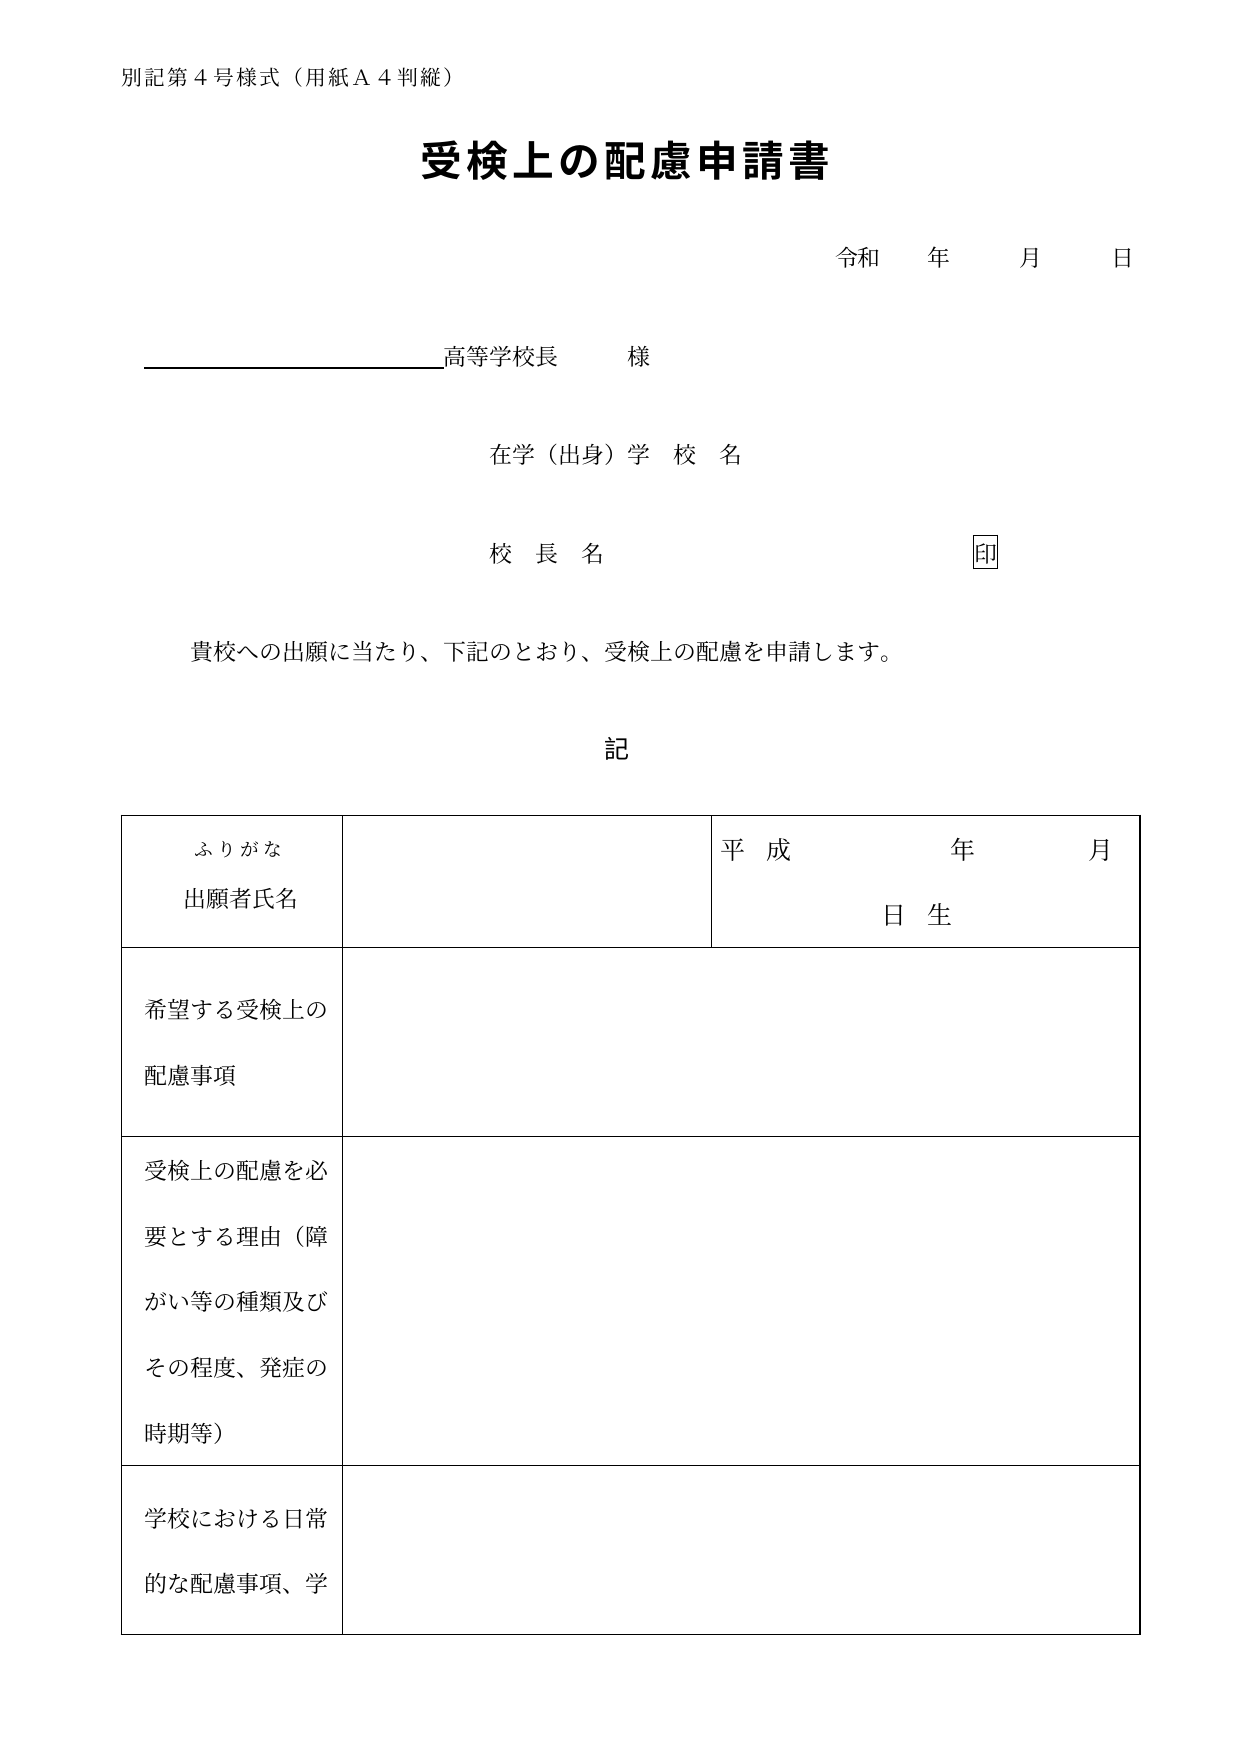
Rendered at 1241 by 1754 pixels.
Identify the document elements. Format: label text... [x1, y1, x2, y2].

table_cell 希望する受検上の配慮事項 [122, 948, 342, 1136]
text 校 長 名 印 [121, 519, 1134, 585]
text 在学（出身）学校名 [121, 421, 1134, 486]
text 貴校への出願に当たり、下記のとおり、受検上の配慮を申請します。 [121, 618, 1134, 683]
table_header ふりがな 出願者氏名 [122, 816, 342, 947]
text 受検上の配慮申請書 [121, 126, 1134, 191]
table_cell [343, 1137, 1139, 1465]
text 別記第４号様式（用紙Ａ４判縦） [121, 60, 1134, 93]
table_cell [343, 1466, 1139, 1634]
table_header [343, 816, 711, 947]
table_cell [122, 1466, 342, 1634]
table_header 平成 年 月 日生 [712, 816, 1139, 947]
table_cell 受検上の配慮を必要とする理由（障がい等の種類及びその程度、発症の時期等） [122, 1137, 342, 1465]
subtitle 記 [121, 716, 1134, 782]
text 高等学校長 様 [121, 322, 1134, 388]
table_cell [343, 948, 1139, 1136]
text 令和 年 月 日 [121, 224, 1134, 289]
